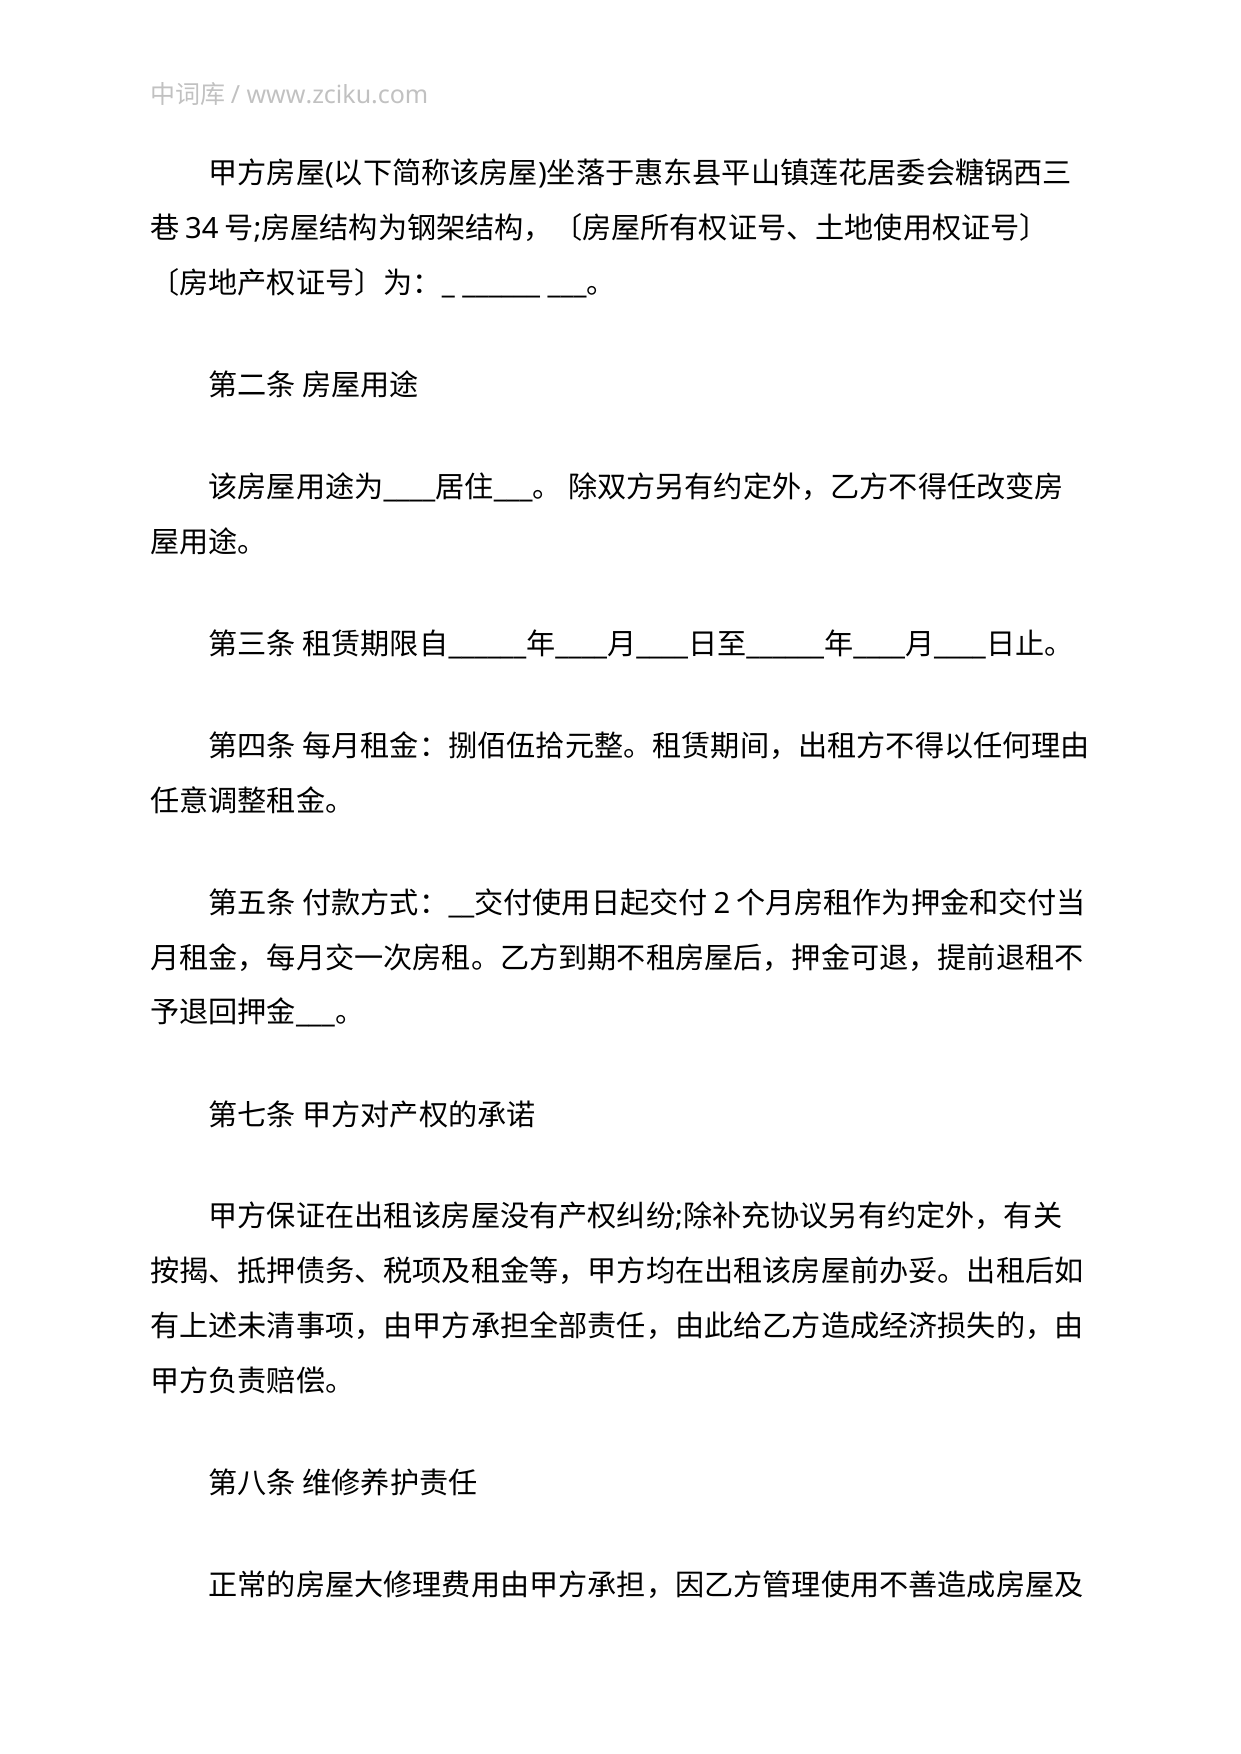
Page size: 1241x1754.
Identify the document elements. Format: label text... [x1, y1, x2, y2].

text 第八条 维修养护责任 [150, 1459, 1090, 1502]
text 该房屋用途为____居住___。 除双方另有约定外，乙方不得任改变房屋用途。 [150, 464, 1090, 561]
text 第七条 甲方对产权的承诺 [150, 1091, 1090, 1133]
text 第五条 付款方式：__交付使用日起交付2个月房租作为押金和交付当月租金，每月交一次房租。乙方到期不租房屋后，押金可退，提前退租不予退回押金___。 [150, 879, 1090, 1031]
text 甲方房屋(以下简称该房屋)坐落于惠东县平山镇莲花居委会糖锅西三巷34号;房屋结构为钢架结构，〔房屋所有权证号、土地使用权证号〕〔房地产权证号〕为：_ ______ ___。 [150, 150, 1090, 302]
text 第三条 租赁期限自______年____月____日至______年____月____日止。 [150, 621, 1090, 663]
text 甲方保证在出租该房屋没有产权纠纷;除补充协议另有约定外，有关按揭、抵押债务、税项及租金等，甲方均在出租该房屋前办妥。出租后如有上述未清事项，由甲方承担全部责任，由此给乙方造成经济损失的，由甲方负责赔偿。 [150, 1193, 1090, 1400]
text 第四条 每月租金：捌佰伍拾元整。租赁期间，出租方不得以任何理由任意调整租金。 [150, 722, 1090, 820]
text 第二条 房屋用途 [150, 362, 1090, 404]
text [150, 1561, 1090, 1603]
